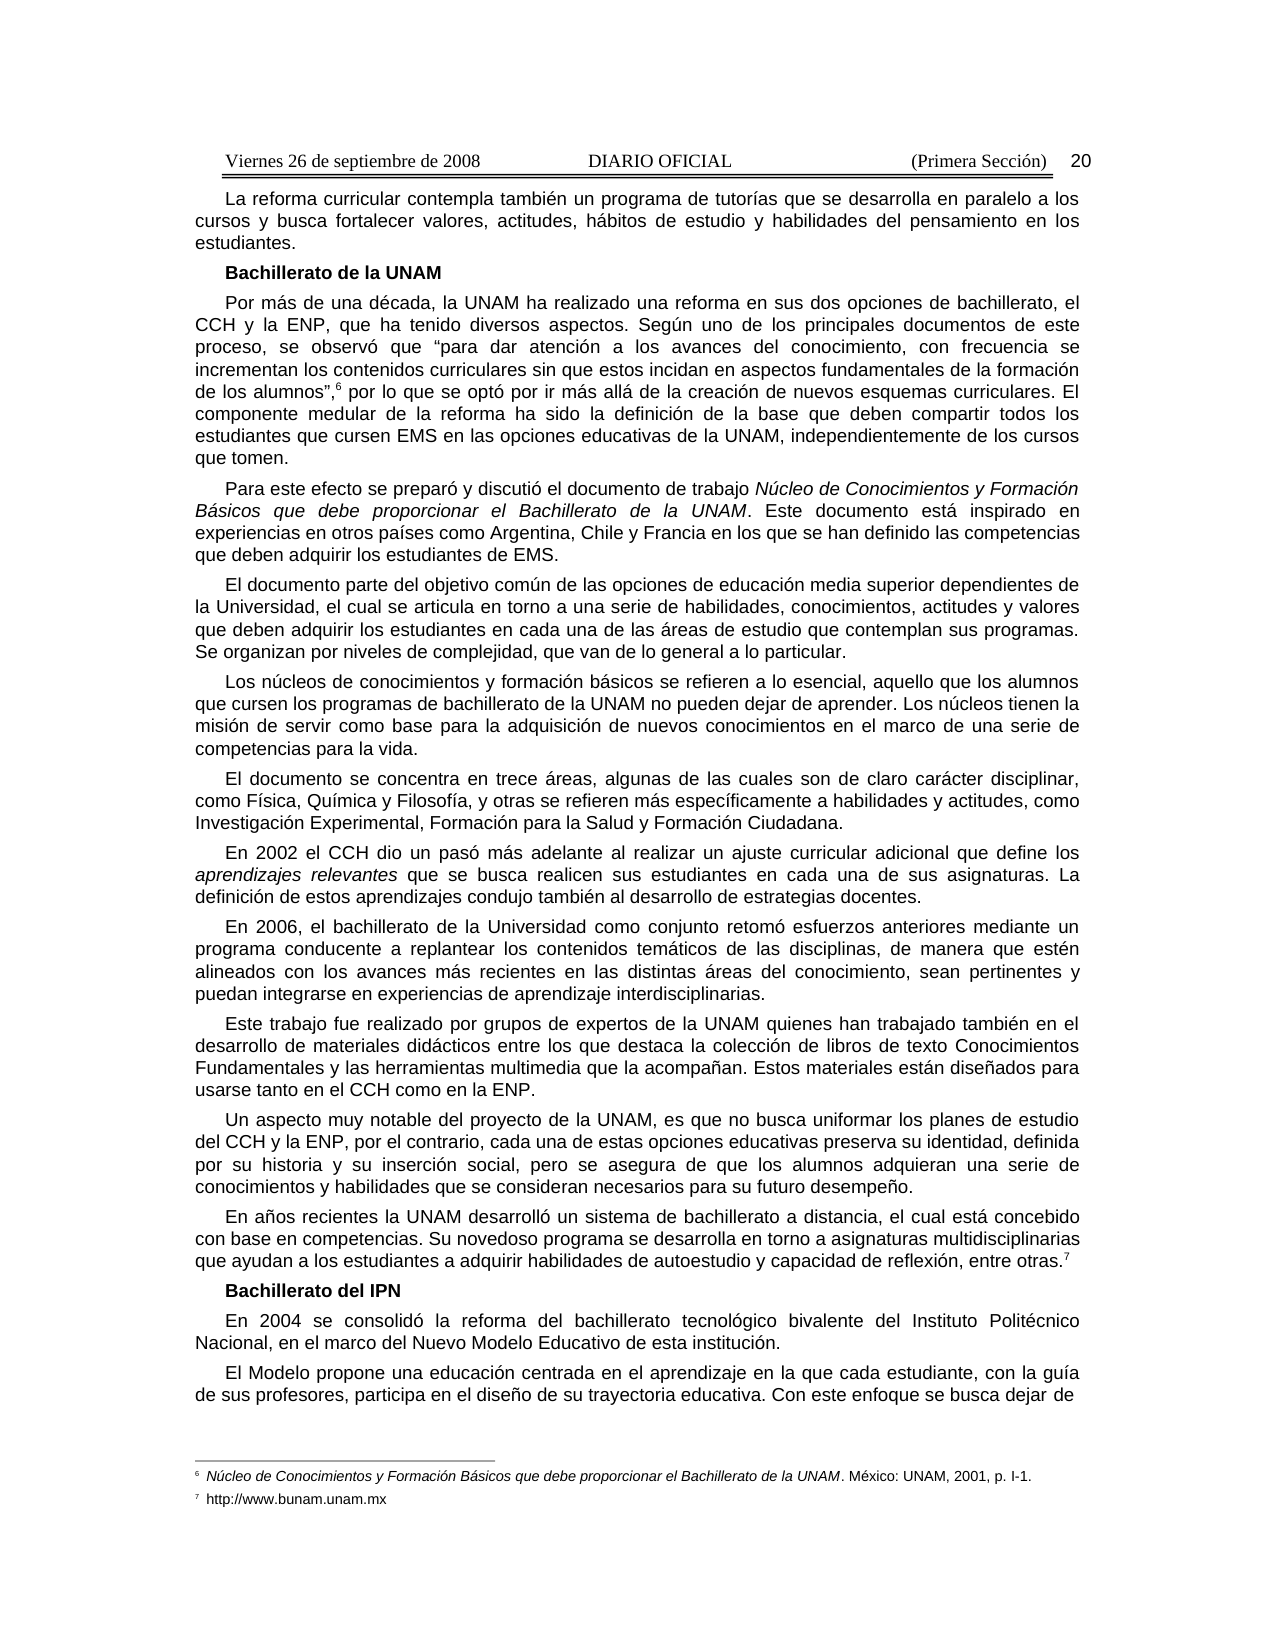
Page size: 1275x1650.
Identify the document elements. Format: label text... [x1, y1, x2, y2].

text Para este efecto se preparó y discutió el documento de trabajo Núcleo de Conocimientos y Formación Básicos que debe proporcionar el Bachillerato de la UNAM. Este documento está inspirado en experiencias en otros países como Argentina, Chile y Francia en los que se han definido las competencias que deben adquirir los estudiantes de EMS. [195, 478, 1080, 566]
list Núcleo de Conocimientos y Formación Básicos que debe proporcionar el Bachillerato de la UNAM. México: UNAM, 2001, p. I-1. [195, 1458, 1123, 1486]
text En años recientes la UNAM desarrolló un sistema de bachillerato a distancia, el cual está concebido con base en competencias. Su novedoso programa se desarrolla en torno a asignaturas multidisciplinarias que ayudan a los estudiantes a adquirir habilidades de autoestudio y capacidad de reflexión, entre otras.7 [195, 1206, 1080, 1272]
subtitle Bachillerato de la UNAM [225, 262, 1123, 284]
text Este trabajo fue realizado por grupos de expertos de la UNAM quienes han trabajado también en el desarrollo de materiales didácticos entre los que destaca la colección de libros de texto Conocimientos Fundamentales y las herramientas multimedia que la acompañan. Estos materiales están diseñados para usarse tanto en el CCH como en la ENP. [195, 1013, 1080, 1101]
text Los núcleos de conocimientos y formación básicos se refieren a lo esencial, aquello que los alumnos que cursen los programas de bachillerato de la UNAM no pueden dejar de aprender. Los núcleos tienen la misión de servir como base para la adquisición de nuevos conocimientos en el marco de una serie de competencias para la vida. [195, 671, 1080, 759]
text El Modelo propone una educación centrada en el aprendizaje en la que cada estudiante, con la guía de sus profesores, participa en el diseño de su trayectoria educativa. Con este enfoque se busca dejar de [195, 1362, 1080, 1406]
text En 2002 el CCH dio un pasó más adelante al realizar un ajuste curricular adicional que define los aprendizajes relevantes que se busca realicen sus estudiantes en cada una de sus asignaturas. La definición de estos aprendizajes condujo también al desarrollo de estrategias docentes. [195, 842, 1080, 908]
list http://www.bunam.unam.mx [195, 1486, 1123, 1509]
text El documento parte del objetivo común de las opciones de educación media superior dependientes de la Universidad, el cual se articula en torno a una serie de habilidades, conocimientos, actitudes y valores que deben adquirir los estudiantes en cada una de las áreas de estudio que contemplan sus programas. Se organizan por niveles de complejidad, que van de lo general a lo particular. [195, 574, 1080, 662]
text En 2004 se consolidó la reforma del bachillerato tecnológico bivalente del Instituto Politécnico Nacional, en el marco del Nuevo Modelo Educativo de esta institución. [195, 1310, 1080, 1353]
text La reforma curricular contempla también un programa de tutorías que se desarrolla en paralelo a los cursos y busca fortalecer valores, actitudes, hábitos de estudio y habilidades del pensamiento en los estudiantes. [195, 188, 1080, 254]
text En 2006, el bachillerato de la Universidad como conjunto retomó esfuerzos anteriores mediante un programa conducente a replantear los contenidos temáticos de las disciplinas, de manera que estén alineados con los avances más recientes en las distintas áreas del conocimiento, sean pertinentes y puedan integrarse en experiencias de aprendizaje interdisciplinarias. [195, 916, 1081, 1004]
text Un aspecto muy notable del proyecto de la UNAM, es que no busca uniformar los planes de estudio del CCH y la ENP, por el contrario, cada una de estas opciones educativas preserva su identidad, definida por su historia y su inserción social, pero se asegura de que los alumnos adquieran una serie de conocimientos y habilidades que se consideran necesarios para su futuro desempeño. [195, 1109, 1080, 1197]
subtitle Bachillerato del IPN [225, 1280, 1123, 1302]
text El documento se concentra en trece áreas, algunas de las cuales son de claro carácter disciplinar, como Física, Química y Filosofía, y otras se refieren más específicamente a habilidades y actitudes, como Investigación Experimental, Formación para la Salud y Formación Ciudadana. [195, 767, 1080, 833]
text Por más de una década, la UNAM ha realizado una reforma en sus dos opciones de bachillerato, el CCH y la ENP, que ha tenido diversos aspectos. Según uno de los principales documentos de este proceso, se observó que “para dar atención a los avances del conocimiento, con frecuencia se incrementan los contenidos curriculares sin que estos incidan en aspectos fundamentales de la formación de los alumnos”,6 por lo que se optó por ir más allá de la creación de nuevos esquemas curriculares. El componente medular de la reforma ha sido la definición de la base que deben compartir todos los estudiantes que cursen EMS en las opciones educativas de la UNAM, independientemente de los cursos que tomen. [195, 292, 1080, 469]
